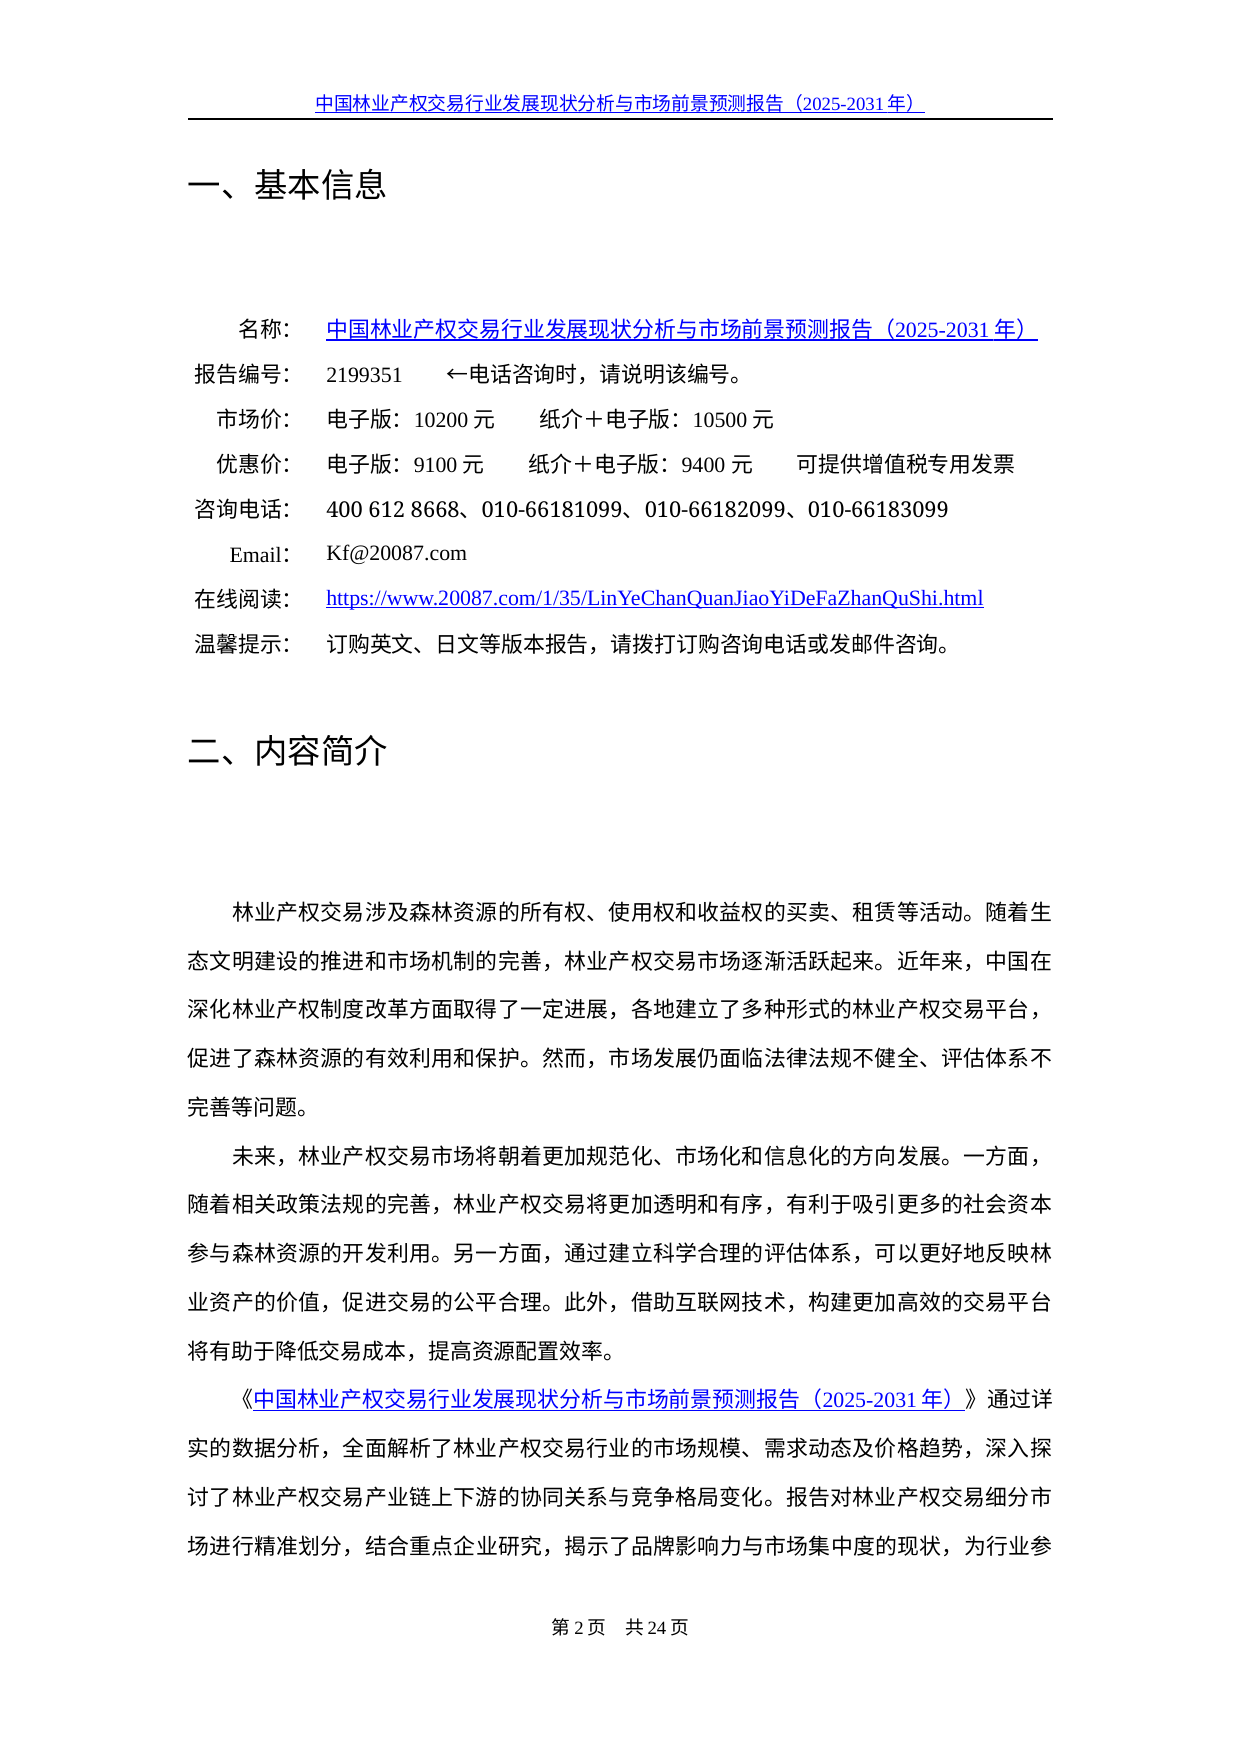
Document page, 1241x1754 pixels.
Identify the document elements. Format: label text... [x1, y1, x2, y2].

table_cell 咨询电话： [167, 492, 315, 537]
table_cell 报告编号： [167, 357, 315, 402]
table_cell 2199351 ←电话咨询时，请说明该编号。 [315, 357, 1073, 402]
table_cell 订购英文、日文等版本报告，请拨打订购咨询电话或发邮件咨询。 [315, 627, 1073, 672]
title 一、基本信息 [187, 150, 1053, 215]
table_cell 在线阅读： [167, 582, 315, 627]
table_header 中国林业产权交易行业发展现状分析与市场前景预测报告（2025-2031年） [315, 312, 1073, 357]
table_cell Email： [167, 537, 315, 582]
table_cell 市场价： [167, 402, 315, 447]
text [187, 894, 1053, 1561]
table_header 名称： [167, 312, 315, 357]
table_cell Kf@20087.com [315, 537, 1073, 582]
title 二、内容简介 [187, 717, 1053, 782]
table_cell [315, 582, 1073, 627]
table_cell 优惠价： [167, 447, 315, 492]
table_cell 电子版：10200 元 纸介＋电子版：10500 元 [315, 402, 1073, 447]
table_cell 400 612 8668、010-66181099、010-66182099、010-66183099 [315, 492, 1073, 537]
table_cell 电子版：9100 元 纸介＋电子版：9400 元 可提供增值税专用发票 [315, 447, 1073, 492]
table_cell 温馨提示： [167, 627, 315, 672]
